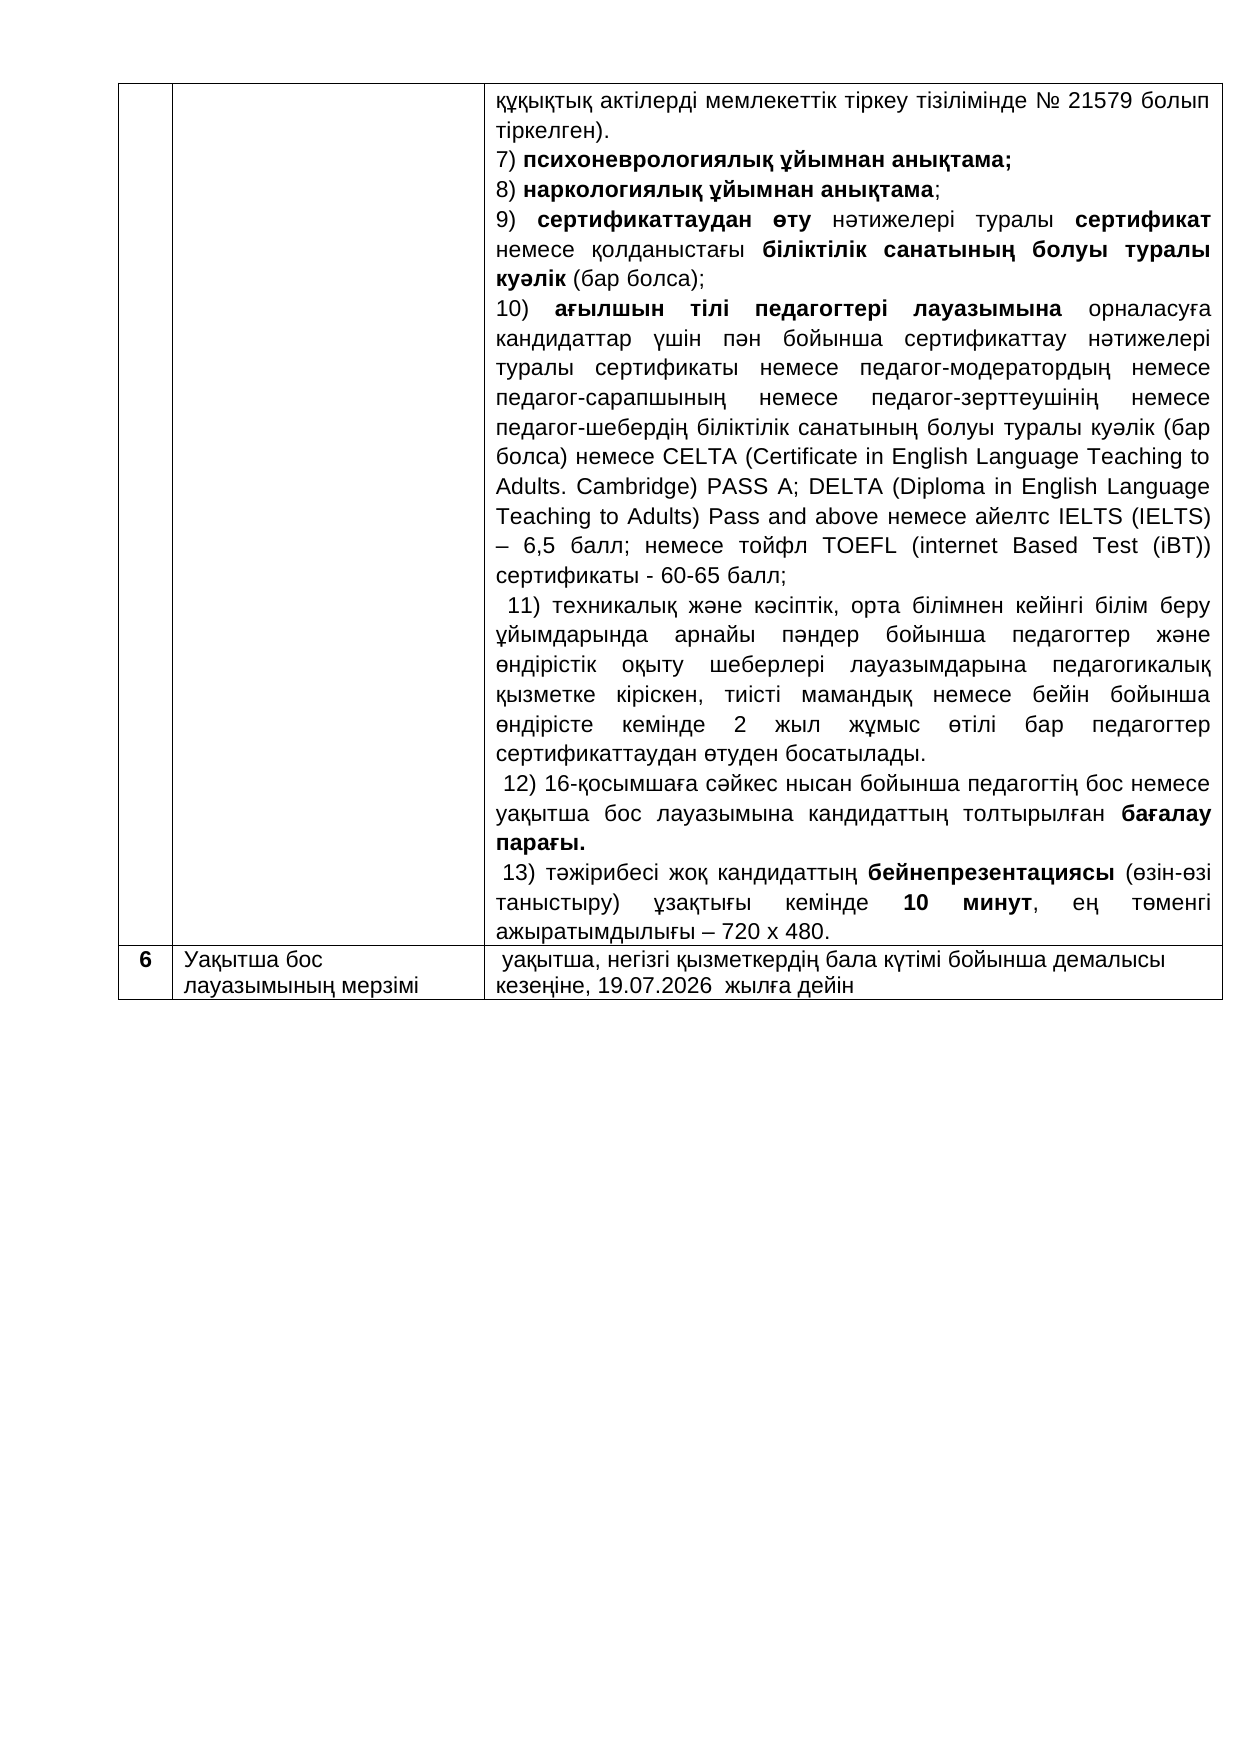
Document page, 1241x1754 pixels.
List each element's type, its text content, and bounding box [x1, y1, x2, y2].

table_cell Уақытша бос лауазымының мерзімі [173, 946, 484, 998]
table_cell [173, 84, 484, 945]
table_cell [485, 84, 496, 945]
table_cell 5 [119, 84, 172, 945]
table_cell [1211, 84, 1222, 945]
table_cell уақытша, негізгі қызметкердің бала күтімі бойынша демалысы кезеңіне, 19.07.2026 жылға дейін [485, 946, 1222, 998]
table_cell 6 [119, 946, 172, 998]
